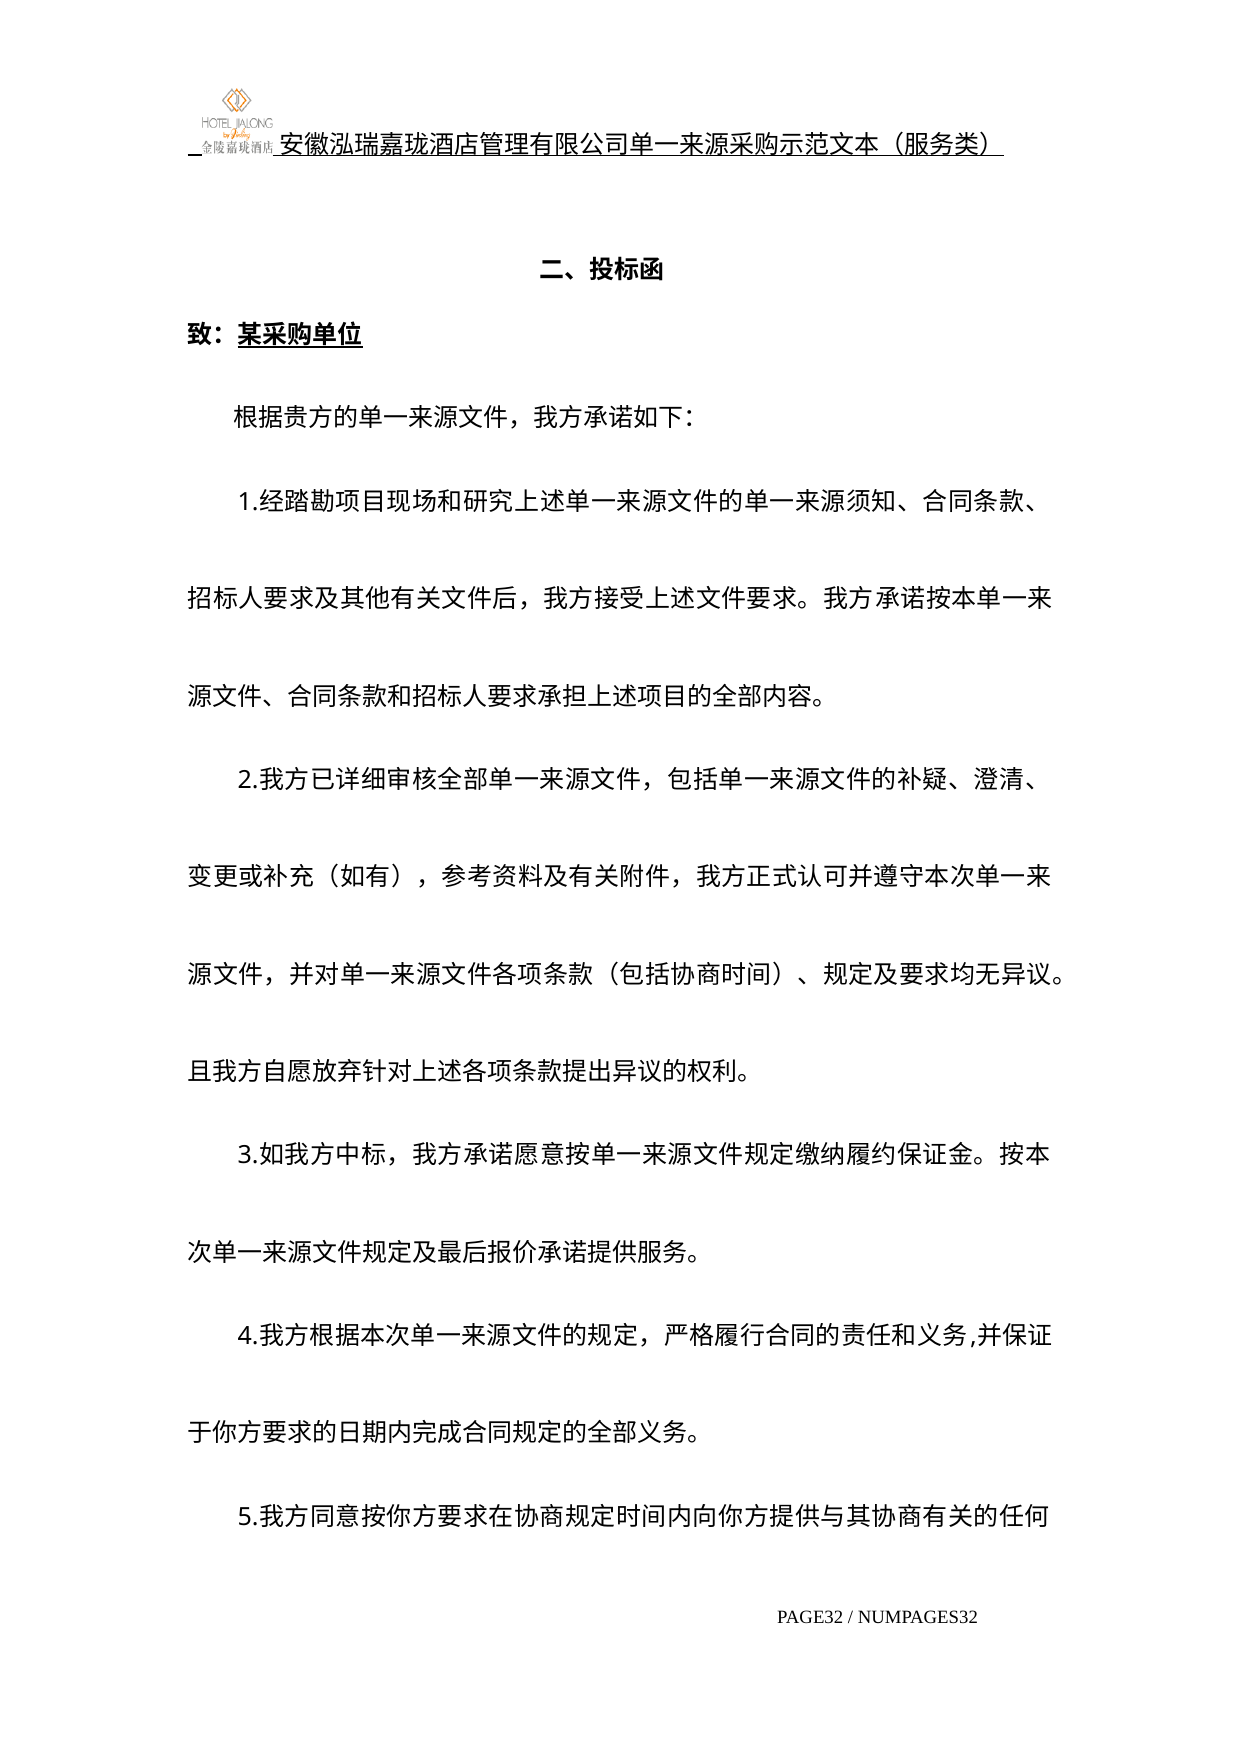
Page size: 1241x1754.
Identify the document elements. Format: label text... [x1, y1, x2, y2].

text 5.我方同意按你方要求在协商规定时间内向你方提供与其协商有关的任何证据或补充资料，否则，我方的投标文件可被你方拒绝。 [187, 1482, 1053, 1547]
text 4.我方根据本次单一来源文件的规定，严格履行合同的责任和义务,并保证于你方要求的日期内完成合同规定的全部义务。 [187, 1301, 1053, 1463]
text 1.经踏勘项目现场和研究上述单一来源文件的单一来源须知、合同条款、招标人要求及其他有关文件后，我方接受上述文件要求。我方承诺按本单一来源文件、合同条款和招标人要求承担上述项目的全部内容。 [187, 467, 1053, 727]
text 致：某采购单位 [187, 300, 1053, 365]
text 二、投标函 [187, 235, 1053, 300]
picture [201, 88, 273, 154]
text 根据贵方的单一来源文件，我方承诺如下： [187, 383, 1053, 448]
text 2.我方已详细审核全部单一来源文件，包括单一来源文件的补疑、澄清、变更或补充（如有），参考资料及有关附件，我方正式认可并遵守本次单一来源文件，并对单一来源文件各项条款（包括协商时间）、规定及要求均无异议。且我方自愿放弃针对上述各项条款提出异议的权利。 [187, 745, 1053, 1102]
text 3.如我方中标，我方承诺愿意按单一来源文件规定缴纳履约保证金。按本次单一来源文件规定及最后报价承诺提供服务。 [187, 1120, 1053, 1283]
